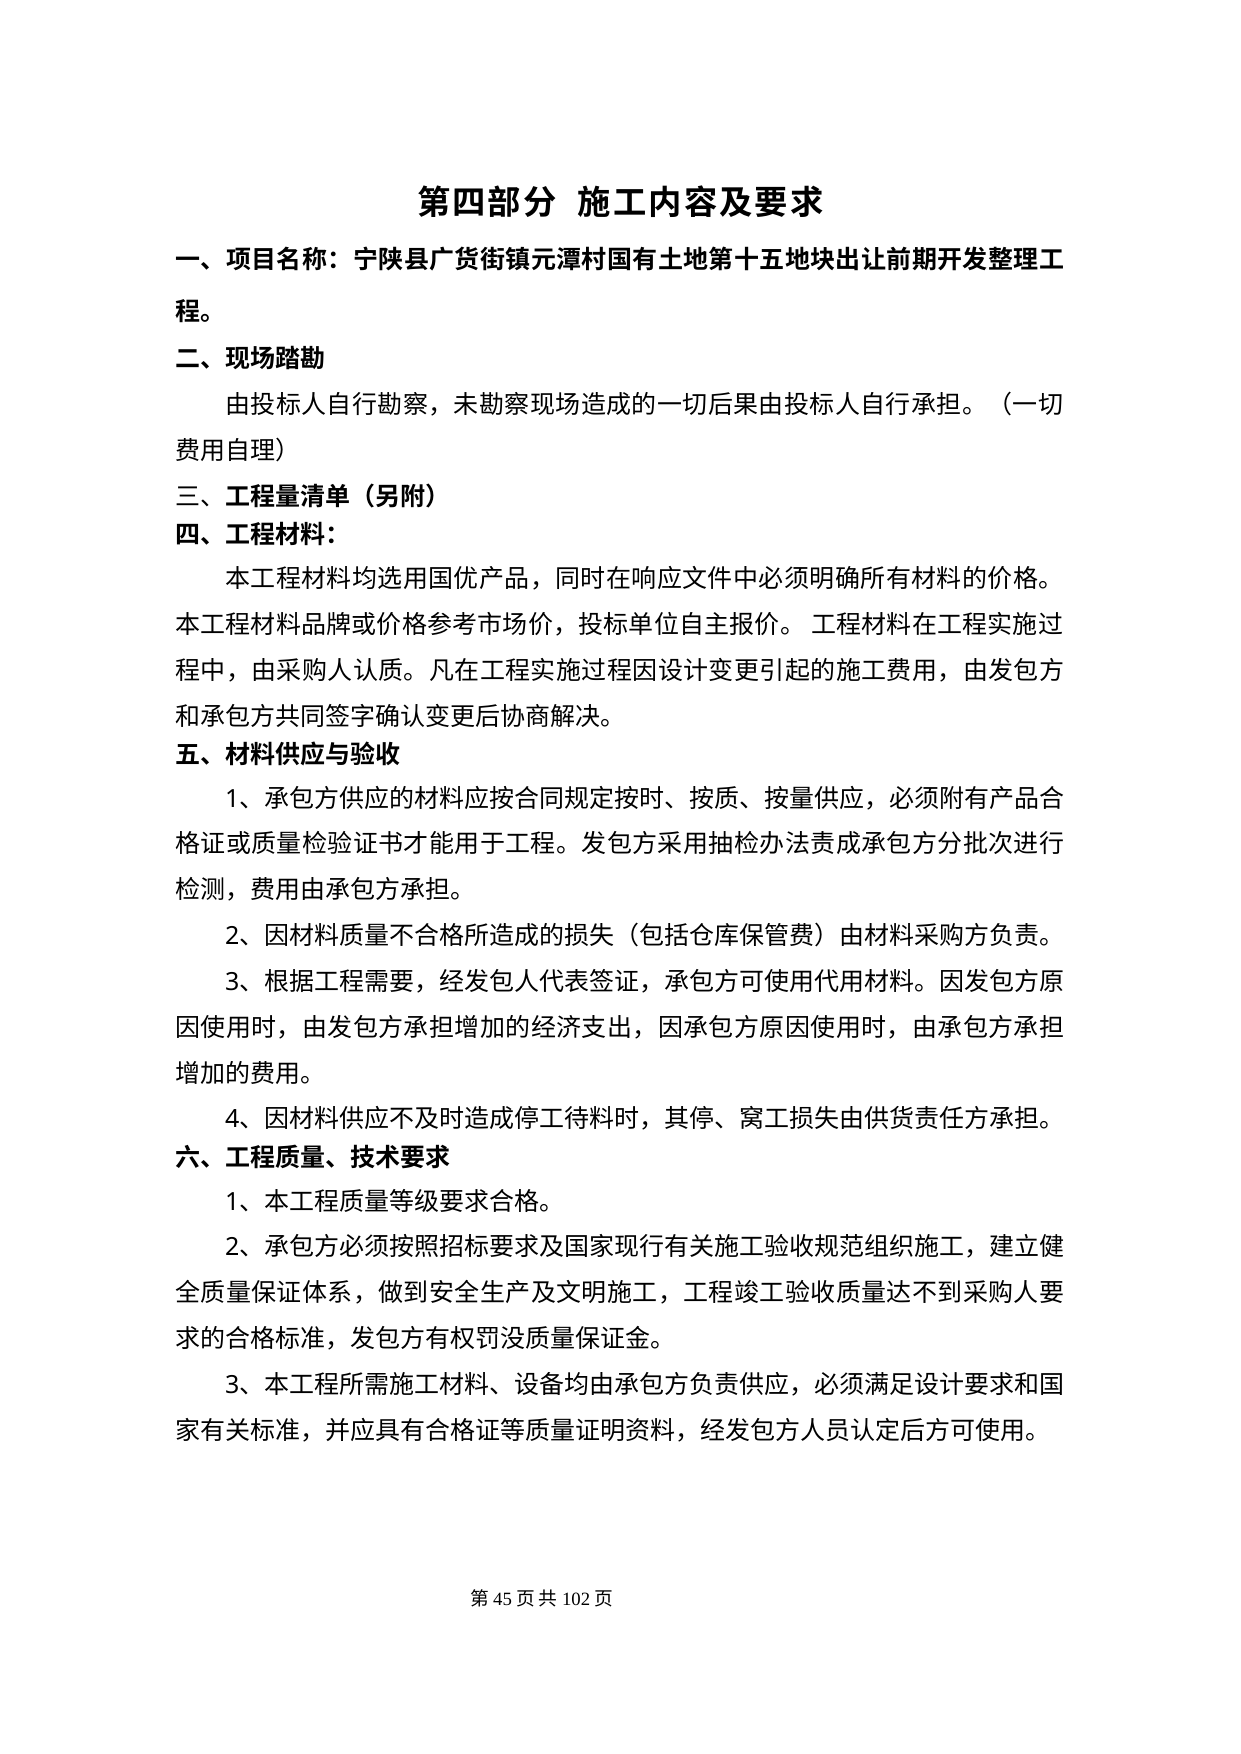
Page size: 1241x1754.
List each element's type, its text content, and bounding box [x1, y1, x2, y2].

text 四、工程材料： [175, 514, 1065, 551]
list 3、根据工程需要，经发包人代表签证，承包方可使用代用材料。因发包方原因使用时，由发包方承担增加的经济支出，因承包方原因使用时，由承包方承担增加的费用。 [175, 954, 1065, 1091]
text 二、现场踏勘 [175, 331, 1086, 377]
list 本工程材料均选用国优产品，同时在响应文件中必须明确所有材料的价格。本工程材料品牌或价格参考市场价，投标单位自主报价。 工程材料在工程实施过程中，由采购人认质。凡在工程实施过程因设计变更引起的施工费用，由发包方和承包方共同签字确认变更后协商解决。 [175, 551, 1065, 734]
text 五、材料供应与验收 [175, 734, 1065, 770]
list 1、本工程质量等级要求合格。 [175, 1173, 1065, 1219]
list 由投标人自行勘察，未勘察现场造成的一切后果由投标人自行承担。（一切费用自理） [175, 377, 1065, 469]
list 2、因材料质量不合格所造成的损失（包括仓库保管费）由材料采购方负责。 [175, 908, 1065, 954]
text 第四部分 施工内容及要求 [175, 164, 1065, 227]
text 六、工程质量、技术要求 [175, 1137, 1065, 1173]
list 2、承包方必须按照招标要求及国家现行有关施工验收规范组织施工，建立健全质量保证体系，做到安全生产及文明施工，工程竣工验收质量达不到采购人要求的合格标准，发包方有权罚没质量保证金。 [175, 1219, 1065, 1357]
text 一、项目名称：宁陕县广货街镇元潭村国有土地第十五地块出让前期开发整理工程。 [175, 227, 1065, 331]
list 4、因材料供应不及时造成停工待料时，其停、窝工损失由供货责任方承担。 [175, 1091, 1065, 1137]
list 1、承包方供应的材料应按合同规定按时、按质、按量供应，必须附有产品合格证或质量检验证书才能用于工程。发包方采用抽检办法责成承包方分批次进行检测，费用由承包方承担。 [175, 770, 1065, 908]
list 三、工程量清单（另附） [175, 469, 1065, 514]
list 3、本工程所需施工材料、设备均由承包方负责供应，必须满足设计要求和国家有关标准，并应具有合格证等质量证明资料，经发包方人员认定后方可使用。 [175, 1357, 1065, 1448]
